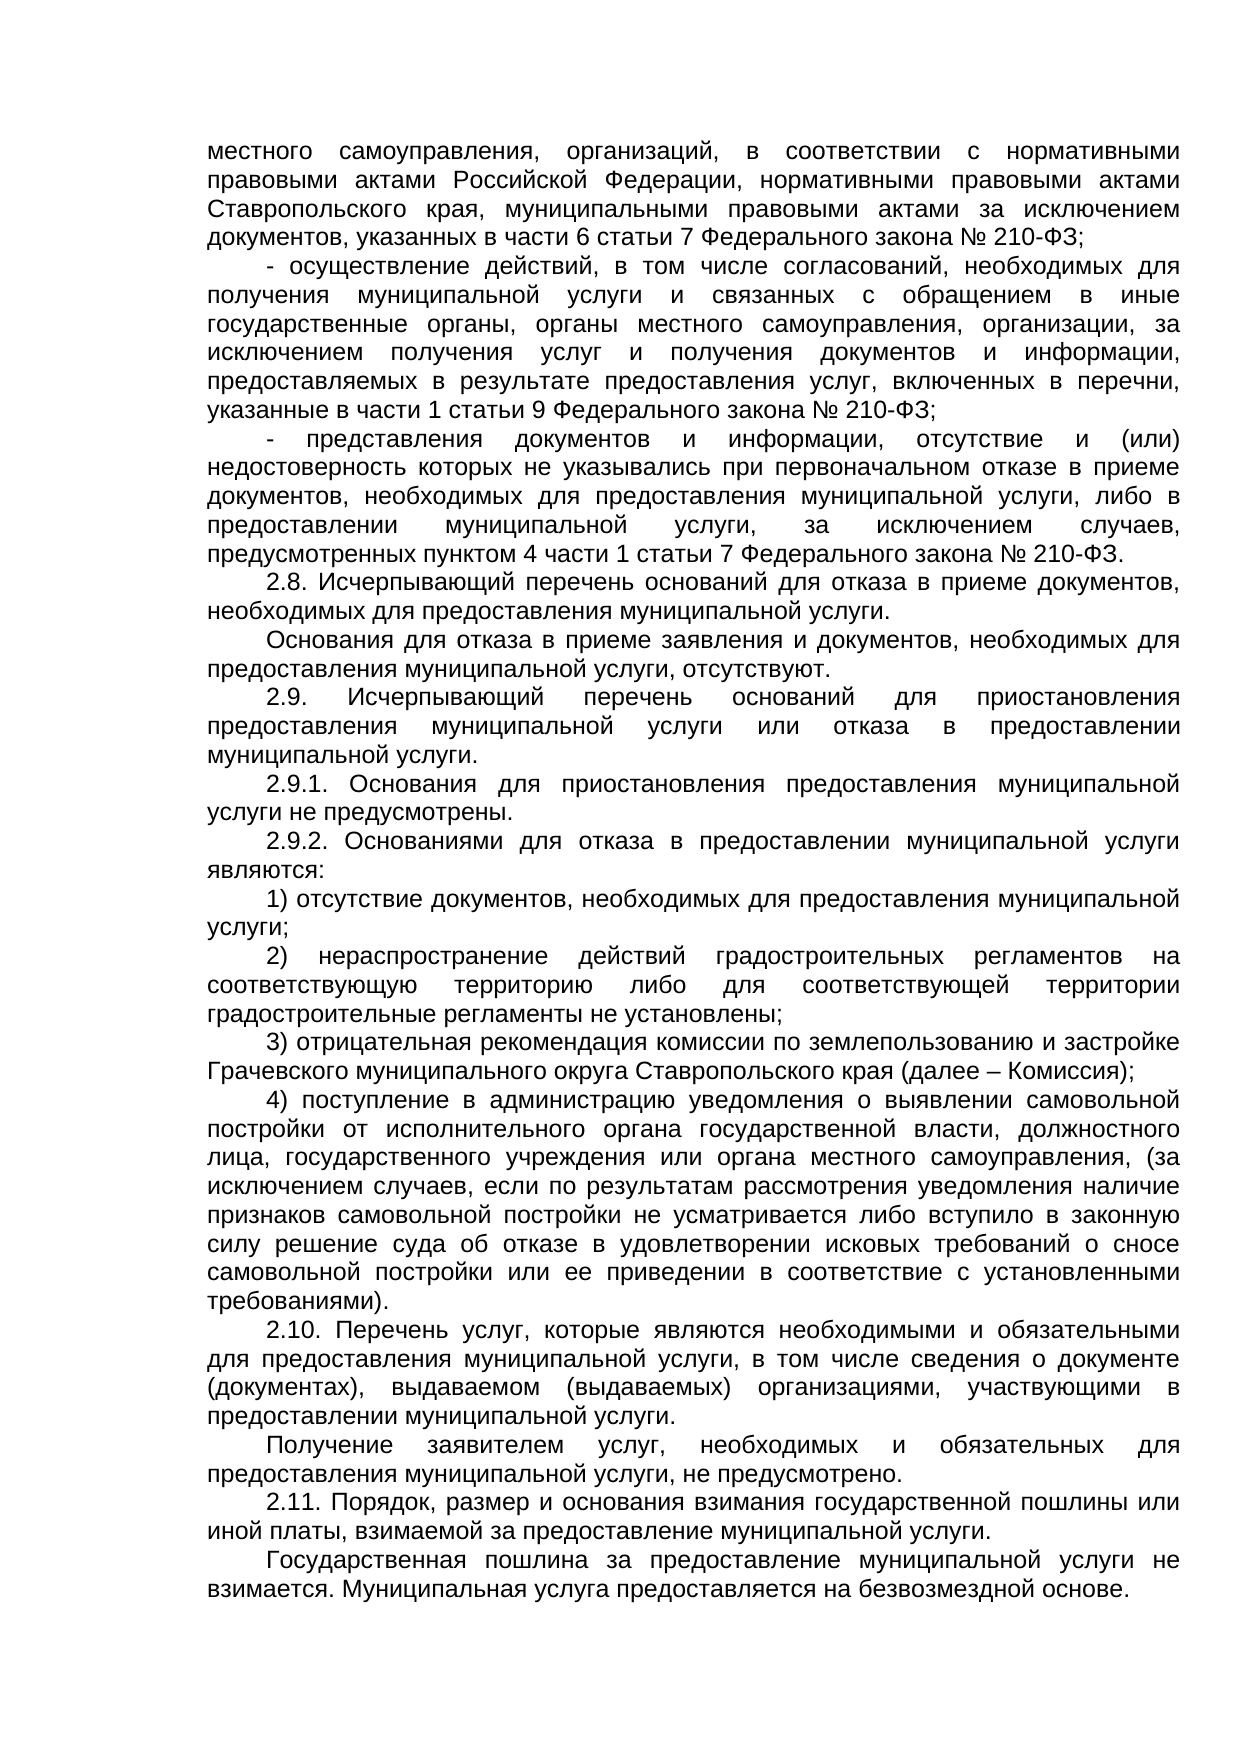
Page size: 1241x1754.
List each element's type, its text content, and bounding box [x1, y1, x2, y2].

text Государственная пошлина за предоставление муниципальной услуги не взимается. Муниципальная услуга предоставляется на безвозмездной основе. [207, 1545, 1181, 1602]
text - представления документов и информации, отсутствие и (или) недостоверность которых не указывались при первоначальном отказе в приеме документов, необходимых для предоставления муниципальной услуги, либо в предоставлении муниципальной услуги, за исключением случаев, предусмотренных пунктом 4 части 1 статьи 7 Федерального закона № 210-ФЗ. [207, 423, 1181, 567]
text 4) поступление в администрацию уведомления о выявлении самовольной постройки от исполнительного органа государственной власти, должностного лица, государственного учреждения или органа местного самоуправления, (за исключением случаев, если по результатам рассмотрения уведомления наличие признаков самовольной постройки не усматривается либо вступило в законную силу решение суда об отказе в удовлетворении исковых требований о сносе самовольной постройки или ее приведении в соответствие с установленными требованиями). [207, 1085, 1181, 1315]
text Основания для отказа в приеме заявления и документов, необходимых для предоставления муниципальной услуги, отсутствуют. [207, 625, 1181, 682]
text 1) отсутствие документов, необходимых для предоставления муниципальной услуги; [207, 883, 1181, 941]
text 2) нераспространение действий градостроительных регламентов на соответствующую территорию либо для соответствующей территории градостроительные регламенты не установлены; [207, 941, 1181, 1027]
text - осуществление действий, в том числе согласований, необходимых для получения муниципальной услуги и связанных с обращением в иные государственные органы, органы местного самоуправления, организации, за исключением получения услуг и получения документов и информации, предоставляемых в результате предоставления услуг, включенных в перечни, указанные в части 1 статьи 9 Федерального закона № 210-ФЗ; [207, 251, 1181, 423]
text 2.9.1. Основания для приостановления предоставления муниципальной услуги не предусмотрены. [207, 768, 1181, 826]
text 2.11. Порядок, размер и основания взимания государственной пошлины или иной платы, взимаемой за предоставление муниципальной услуги. [207, 1487, 1181, 1545]
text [207, 136, 1181, 251]
text 2.9. Исчерпывающий перечень оснований для приостановления предоставления муниципальной услуги или отказа в предоставлении муниципальной услуги. [207, 682, 1181, 768]
text Получение заявителем услуг, необходимых и обязательных для предоставления муниципальной услуги, не предусмотрено. [207, 1430, 1181, 1487]
text 3) отрицательная рекомендация комиссии по землепользованию и застройке Грачевского муниципального округа Ставропольского края (далее – Комиссия); [207, 1027, 1181, 1085]
text 2.8. Исчерпывающий перечень оснований для отказа в приеме документов, необходимых для предоставления муниципальной услуги. [207, 567, 1181, 625]
text 2.10. Перечень услуг, которые являются необходимыми и обязательными для предоставления муниципальной услуги, в том числе сведения о документе (документах), выдаваемом (выдаваемых) организациями, участвующими в предоставлении муниципальной услуги. [207, 1315, 1181, 1430]
text 2.9.2. Основаниями для отказа в предоставлении муниципальной услуги являются: [207, 826, 1181, 883]
